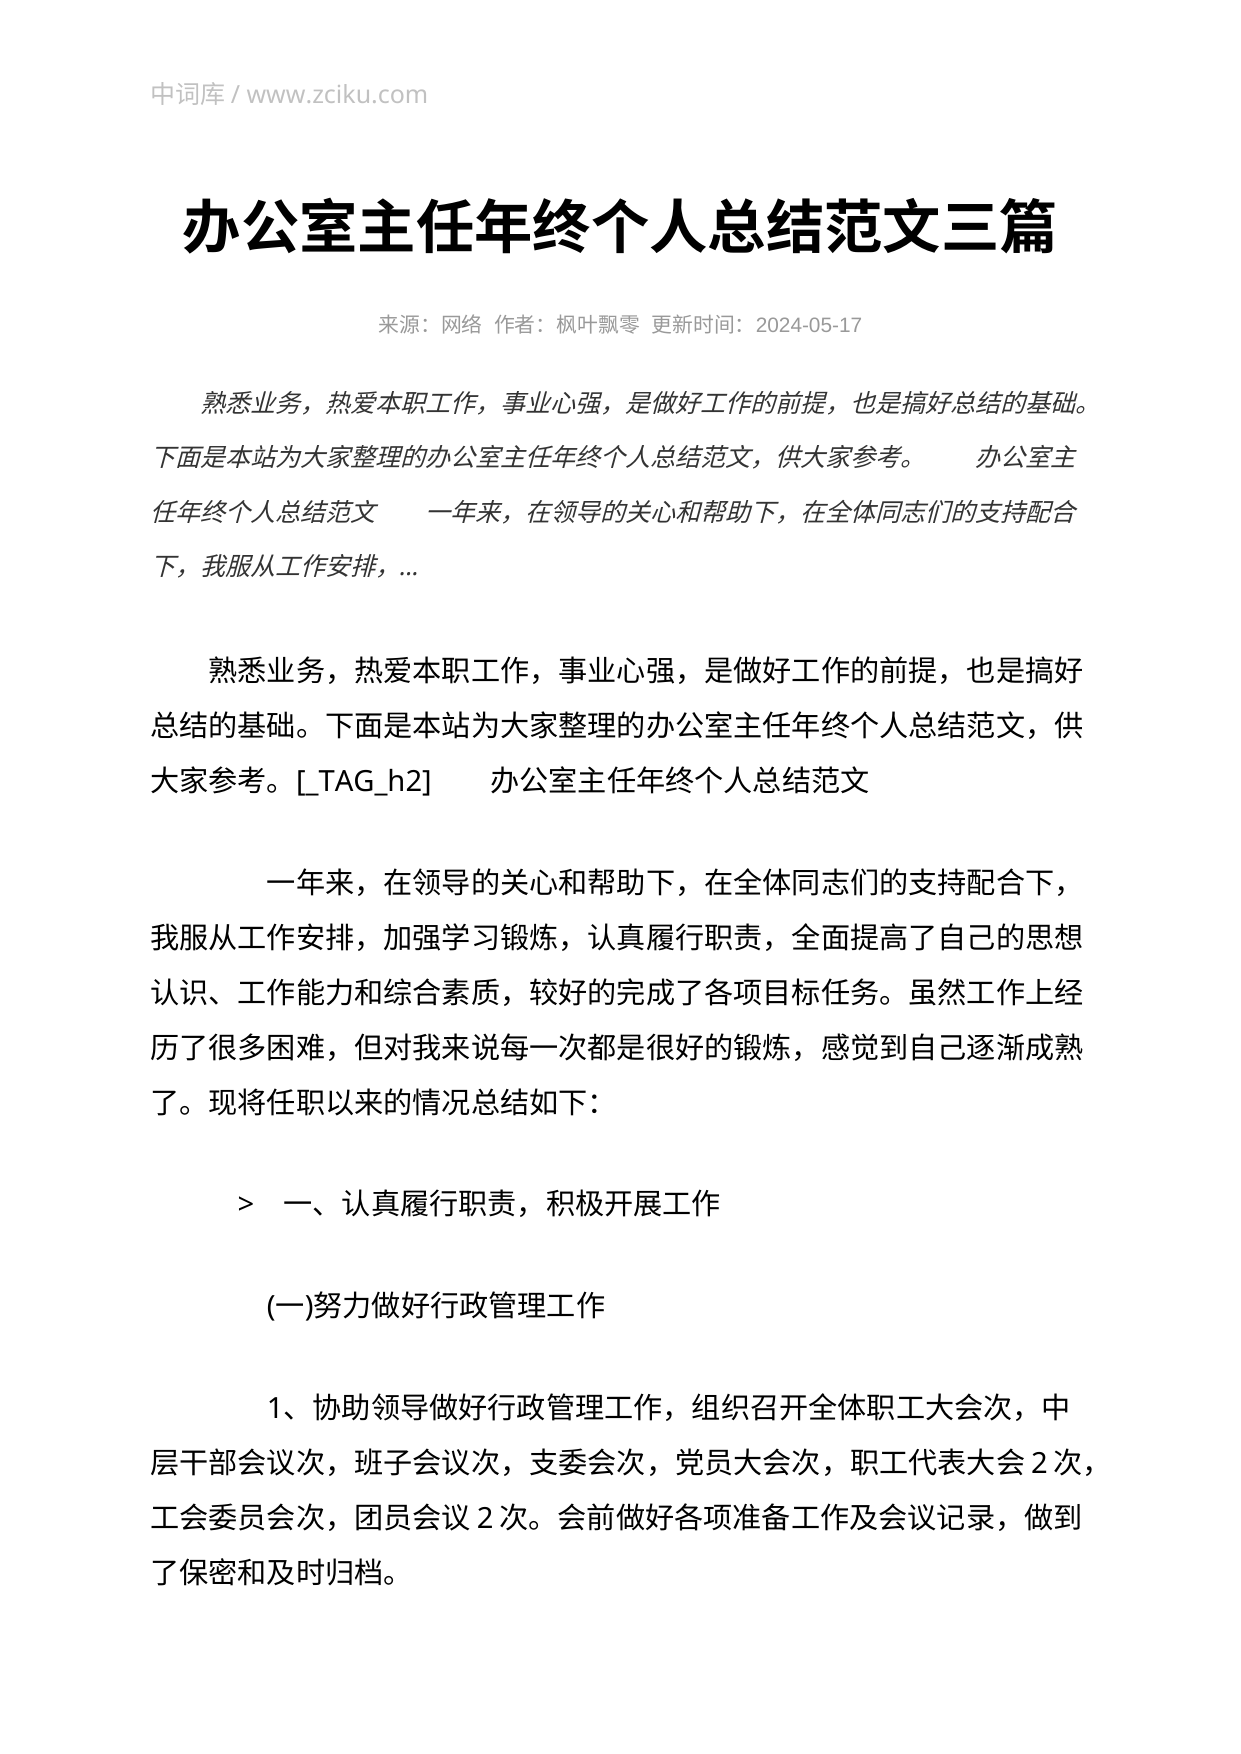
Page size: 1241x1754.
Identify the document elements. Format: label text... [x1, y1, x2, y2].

text 1、协助领导做好行政管理工作，组织召开全体职工大会次，中层干部会议次，班子会议次，支委会次，党员大会次，职工代表大会2次，工会委员会次，团员会议2次。会前做好各项准备工作及会议记录，做到了保密和及时归档。 [150, 1385, 1090, 1592]
subtitle 办公室主任年终个人总结范文三篇 [150, 181, 1090, 266]
text 一年来，在领导的关心和帮助下，在全体同志们的支持配合下，我服从工作安排，加强学习锻炼，认真履行职责，全面提高了自己的思想认识、工作能力和综合素质，较好的完成了各项目标任务。虽然工作上经历了很多困难，但对我来说每一次都是很好的锻炼，感觉到自己逐渐成熟了。现将任职以来的情况总结如下： [150, 859, 1090, 1121]
text 来源：网络 作者：枫叶飘零 更新时间：2024-05-17 [150, 313, 1090, 337]
text 熟悉业务，热爱本职工作，事业心强，是做好工作的前提，也是搞好总结的基础。下面是本站为大家整理的办公室主任年终个人总结范文，供大家参考。[_TAG_h2] 办公室主任年终个人总结范文 [150, 648, 1090, 800]
text > 一、认真履行职责，积极开展工作 [150, 1181, 1090, 1223]
text 熟悉业务，热爱本职工作，事业心强，是做好工作的前提，也是搞好总结的基础。下面是本站为大家整理的办公室主任年终个人总结范文，供大家参考。 办公室主任年终个人总结范文 一年来，在领导的关心和帮助下，在全体同志们的支持配合下，我服从工作安排，... [150, 383, 1090, 583]
text (一)努力做好行政管理工作 [150, 1283, 1090, 1325]
